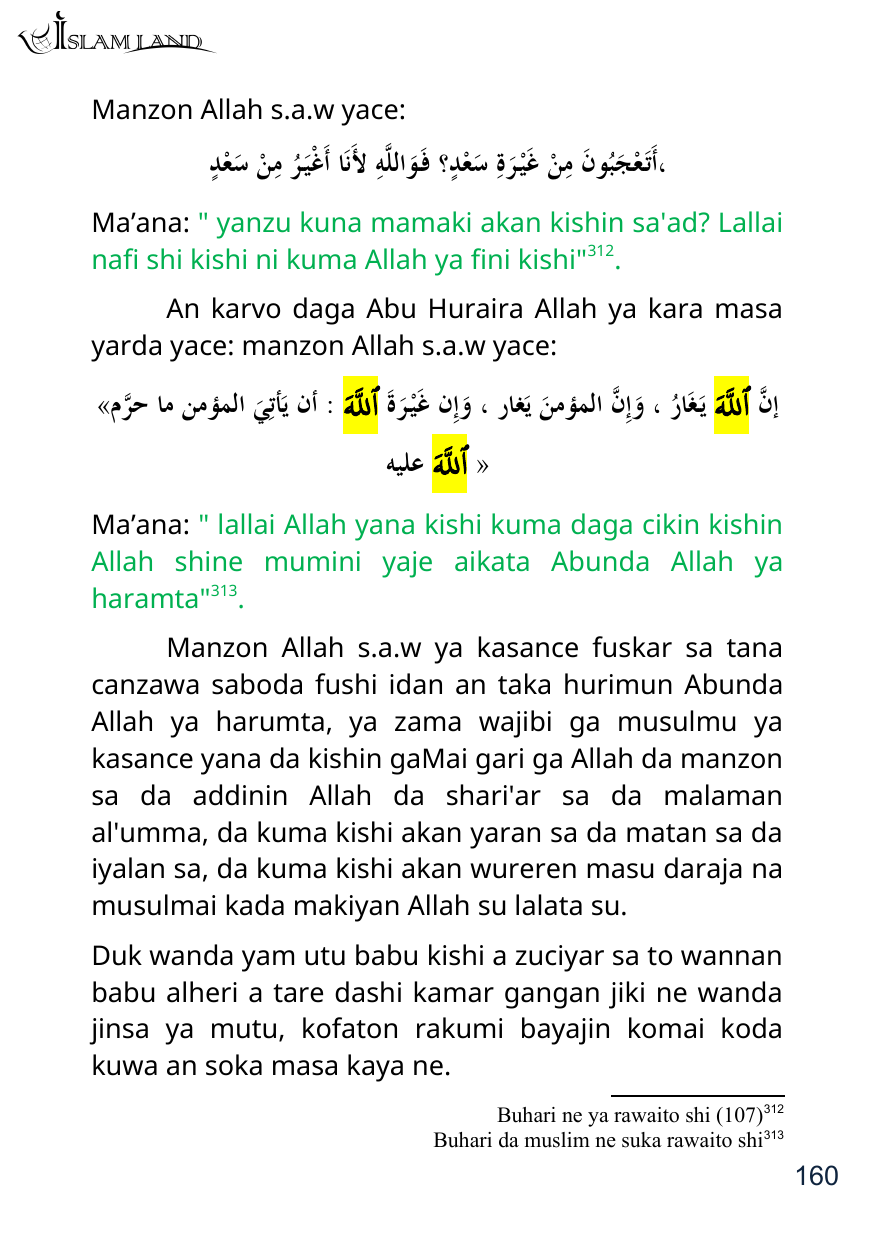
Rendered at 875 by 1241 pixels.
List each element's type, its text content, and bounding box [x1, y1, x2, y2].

text «إنَّ ٱللَّهَ يَغَارُ ، وَإِنَّ المؤمنَ يَغار ، وَإِن غَيْرَةَ ٱللَّهَ : أن يَأتِيَ المؤمن ما حرَّم ٱللَّهَ عليه » [91, 376, 784, 493]
text Manzon Allah s.a.w ya kasance fuskar sa tana canzawa saboda fushi idan an taka hurimun Abunda Allah ya harumta, ya zama wajibi ga musulmu ya kasance yana da kishin gaMai gari ga Allah da manzon sa da addinin Allah da shari'ar sa da malaman al'umma, da kuma kishi akan yaran sa da matan sa da iyalan sa, da kuma kishi akan wureren masu daraja na musulmai kada makiyan Allah su lalata su. [91, 629, 784, 924]
text أَتَعْجَبُونَ مِنْ غَيْرَةِ سَعْدٍ؟ فَوَاللَّهِ لأَنَا أَغْيَرُ مِنْ سَعْدٍ، [91, 139, 784, 191]
text Ma’ana: " lallai Allah yana kishi kuma daga cikin kishin Allah shine mumini yaje aikata Abunda Allah ya haramta". [91, 506, 784, 616]
text Ma’ana: " yanzu kuna mamaki akan kishin sa'ad? Lallai nafi shi kishi ni kuma Allah ya fini kishi". [91, 203, 784, 277]
text Duk wanda yam utu babu kishi a zuciyar sa to wannan babu alheri a tare dashi kamar gangan jiki ne wanda jinsa ya mutu, kofaton rakumi bayajin komai koda kuwa an soka masa kaya ne. [91, 936, 784, 1084]
picture [17, 11, 218, 54]
text Manzon Allah s.a.w yace: [91, 90, 784, 127]
text An karvo daga Abu Huraira Allah ya kara masa yarda yace: manzon Allah s.a.w yace: [91, 289, 784, 363]
